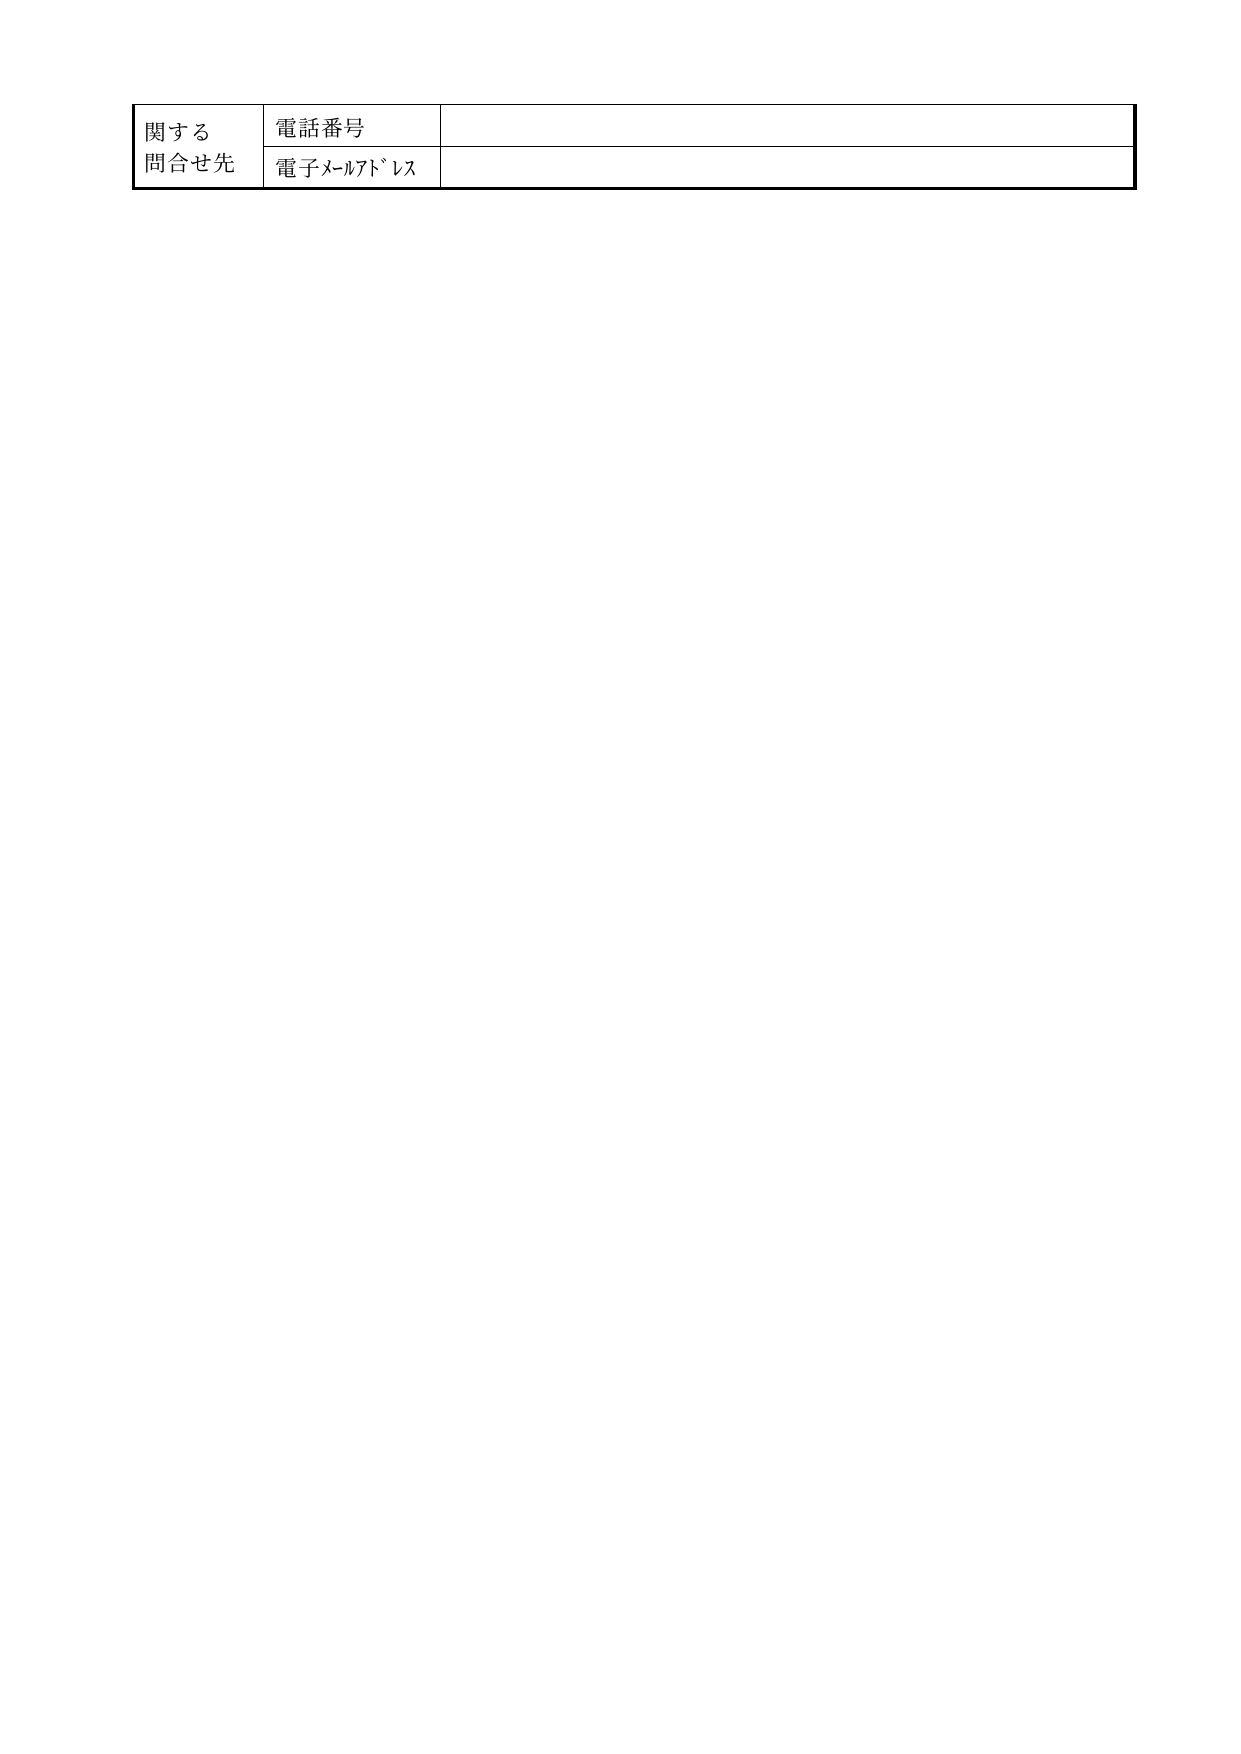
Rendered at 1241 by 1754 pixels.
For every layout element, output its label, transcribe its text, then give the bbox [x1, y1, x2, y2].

table_cell [441, 147, 1133, 187]
table_cell 電話番号 [264, 105, 440, 146]
table_cell [441, 105, 1133, 146]
table_cell 本件に 関する 問合せ先 [135, 105, 263, 187]
table_cell 電子ﾒｰﾙｱﾄﾞﾚｽ [264, 147, 440, 187]
